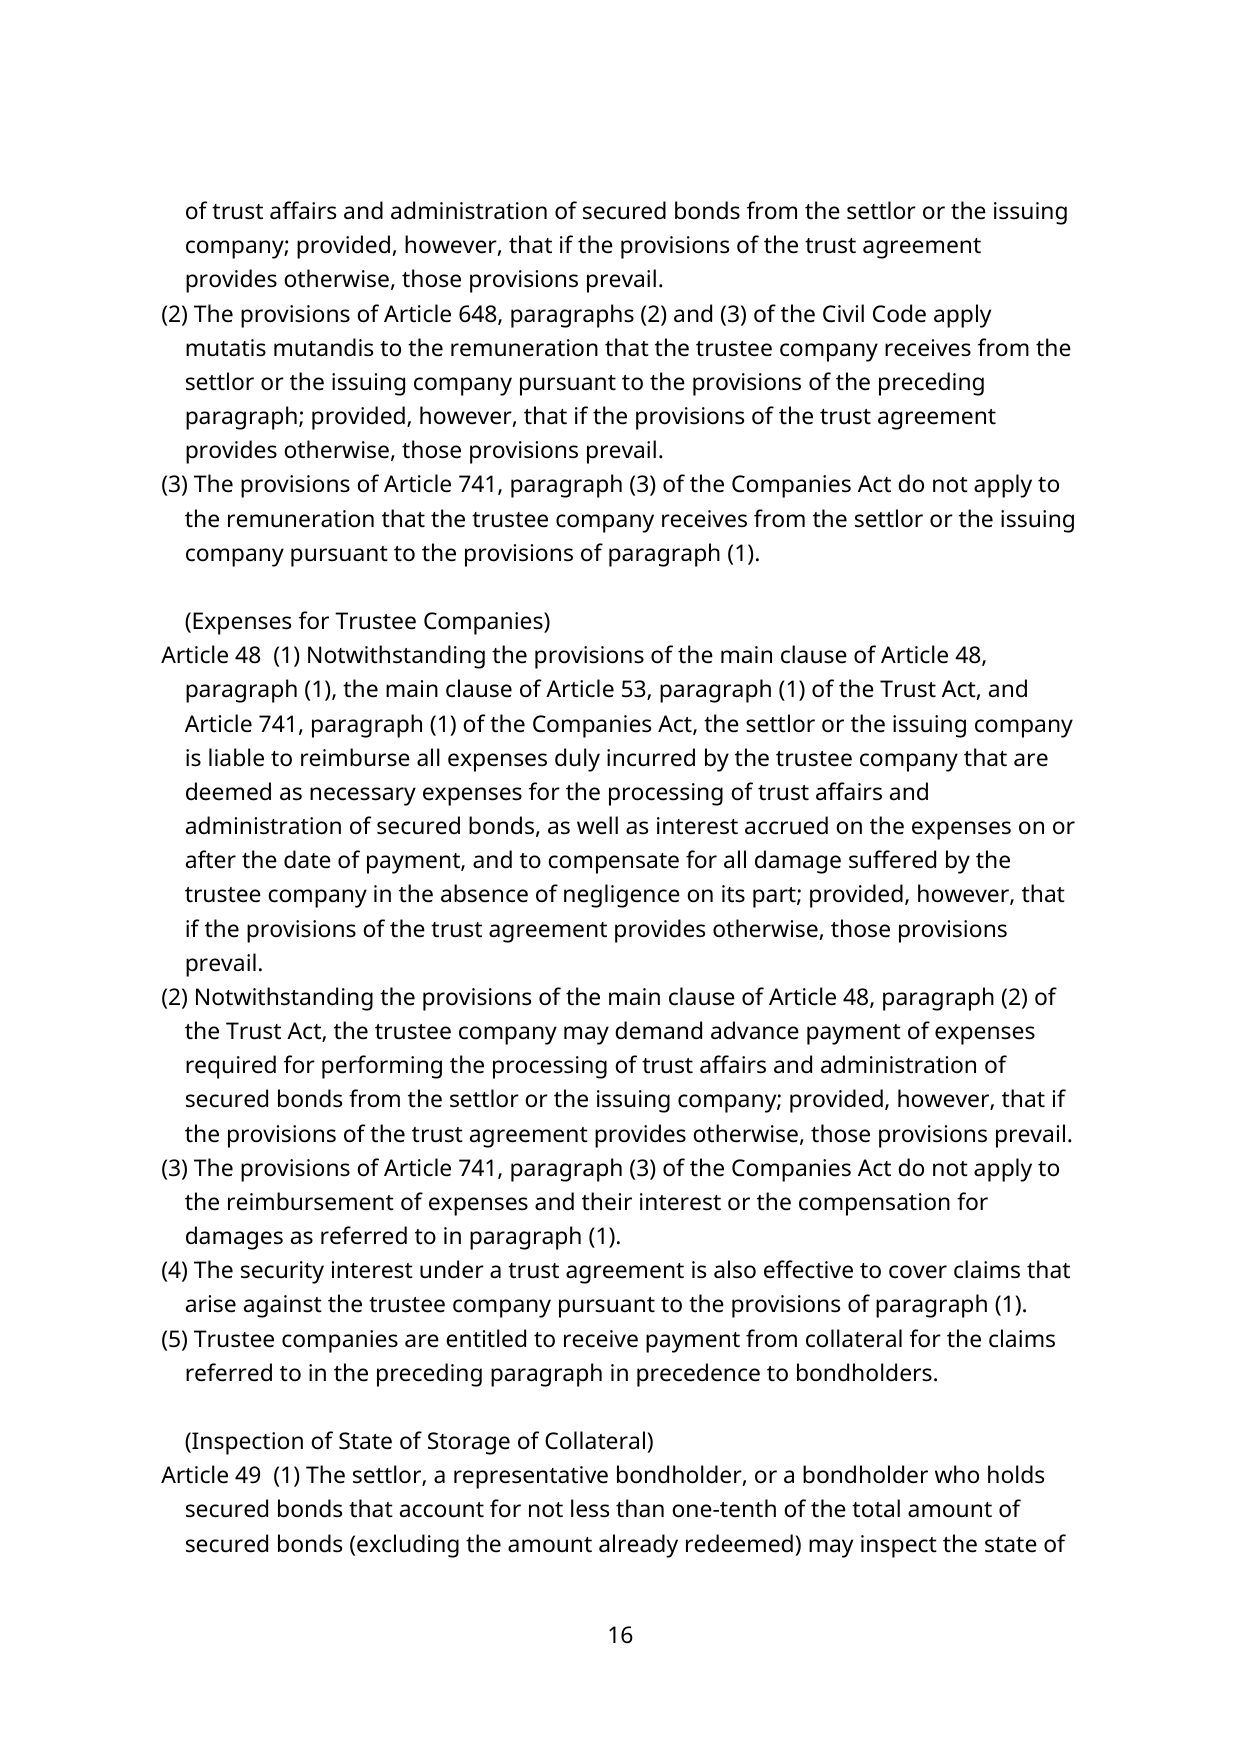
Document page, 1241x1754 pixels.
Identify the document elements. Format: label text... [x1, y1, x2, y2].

text (4) The security interest under a trust agreement is also effective to cover claims that arise against the trustee company pursuant to the provisions of paragraph (1). [161, 1253, 1079, 1321]
text (3) The provisions of Article 741, paragraph (3) of the Companies Act do not apply to the reimbursement of expenses and their interest or the compensation for damages as referred to in paragraph (1). [161, 1150, 1079, 1253]
text (Expenses for Trustee Companies) [184, 604, 1079, 638]
text Article 48 (1) Notwithstanding the provisions of the main clause of Article 48, paragraph (1), the main clause of Article 53, paragraph (1) of the Trust Act, and Article 741, paragraph (1) of the Companies Act, the settlor or the issuing company is liable to reimburse all expenses duly incurred by the trustee company that are deemed as necessary expenses for the processing of trust affairs and administration of secured bonds, as well as interest accrued on the expenses on or after the date of payment, and to compensate for all damage suffered by the trustee company in the absence of negligence on its part; provided, however, that if the provisions of the trust agreement provides otherwise, those provisions prevail. [161, 638, 1079, 979]
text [161, 1458, 1079, 1560]
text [161, 194, 1079, 296]
text (2) The provisions of Article 648, paragraphs (2) and (3) of the Civil Code apply mutatis mutandis to the remuneration that the trustee company receives from the settlor or the issuing company pursuant to the provisions of the preceding paragraph; provided, however, that if the provisions of the trust agreement provides otherwise, those provisions prevail. [161, 296, 1079, 467]
text (2) Notwithstanding the provisions of the main clause of Article 48, paragraph (2) of the Trust Act, the trustee company may demand advance payment of expenses required for performing the processing of trust affairs and administration of secured bonds from the settlor or the issuing company; provided, however, that if the provisions of the trust agreement provides otherwise, those provisions prevail. [161, 979, 1079, 1150]
text (3) The provisions of Article 741, paragraph (3) of the Companies Act do not apply to the remuneration that the trustee company receives from the settlor or the issuing company pursuant to the provisions of paragraph (1). [161, 467, 1079, 569]
text (5) Trustee companies are entitled to receive payment from collateral for the claims referred to in the preceding paragraph in precedence to bondholders. [161, 1321, 1079, 1389]
text (Inspection of State of Storage of Collateral) [184, 1424, 1079, 1458]
